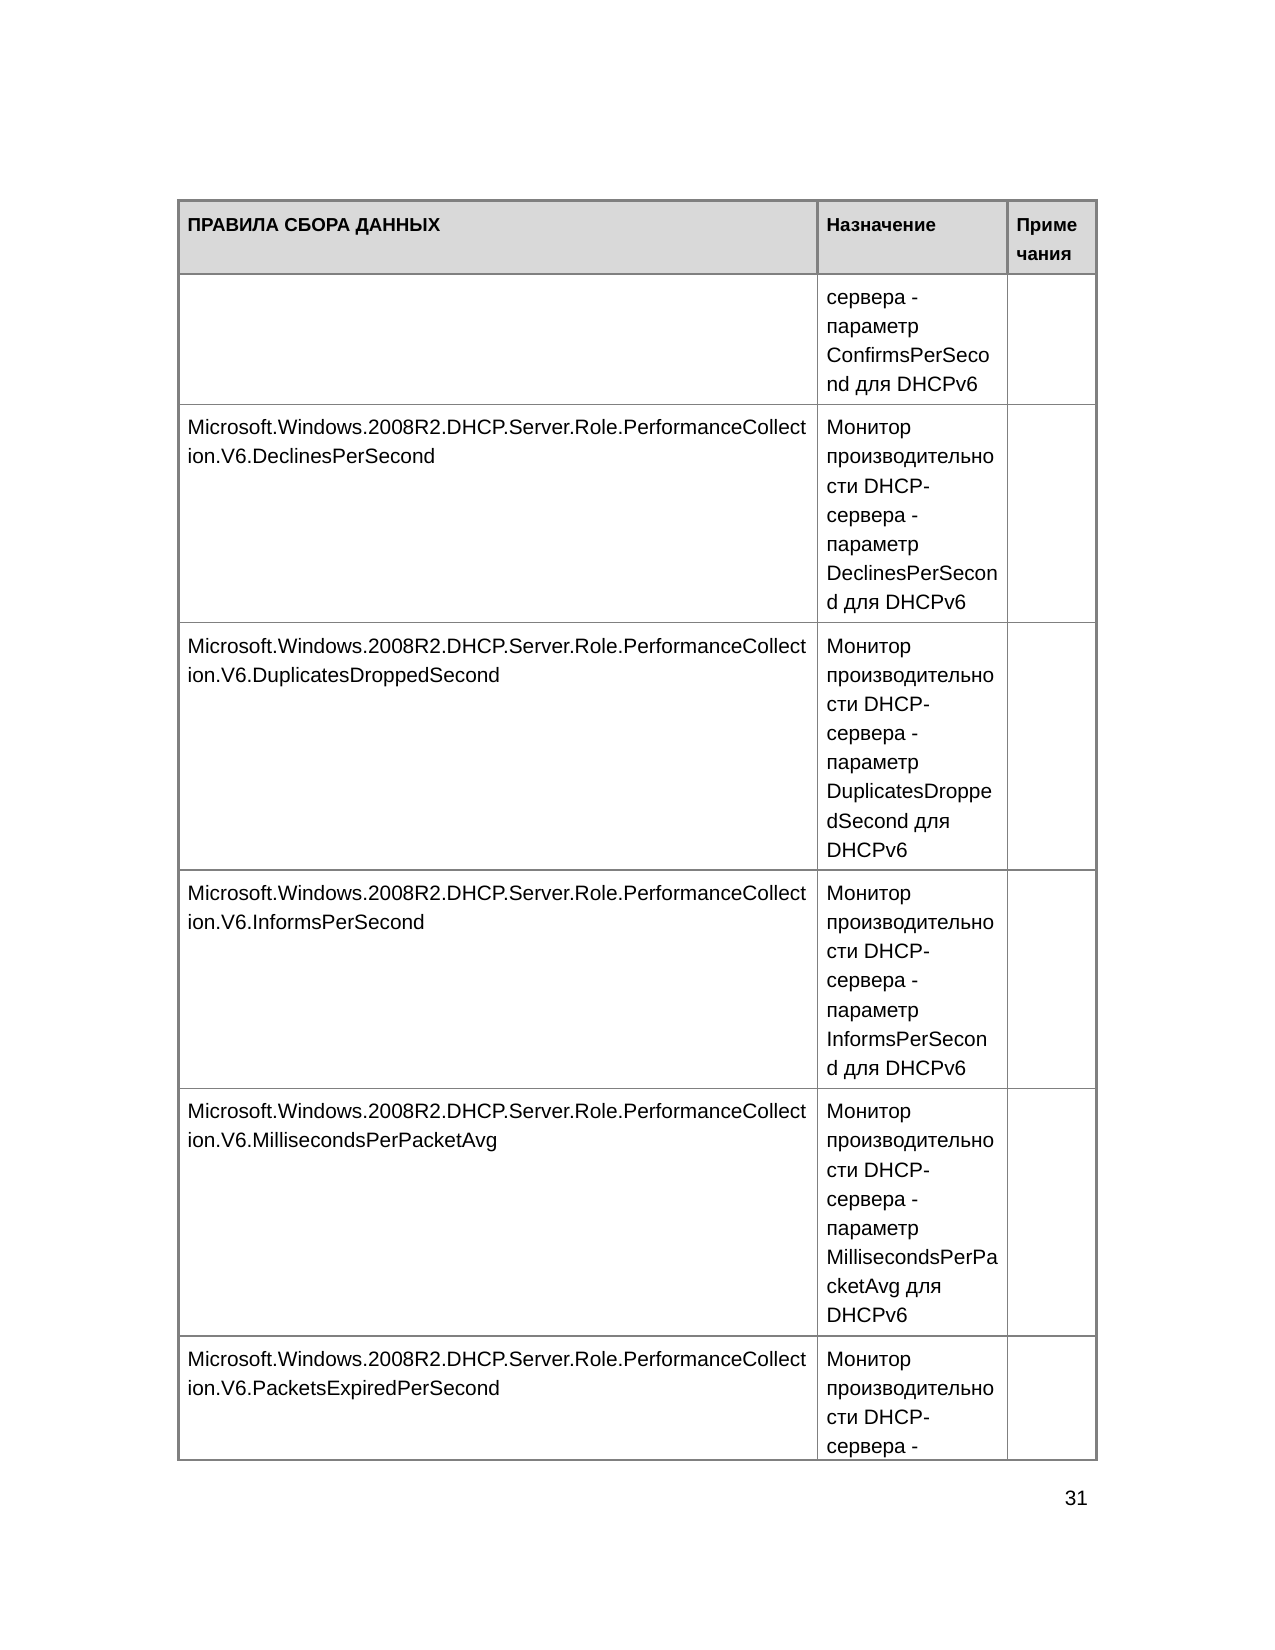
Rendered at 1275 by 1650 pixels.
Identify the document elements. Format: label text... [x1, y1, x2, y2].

table_cell [1008, 871, 1095, 1087]
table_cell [818, 275, 1007, 404]
table_cell Монитор производительности DHCP-сервера - параметр DuplicatesDroppedSecond для DHCPv6 [818, 623, 1007, 869]
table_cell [180, 1337, 817, 1459]
table_cell [1008, 1089, 1095, 1335]
table_cell Монитор производительности DHCP-сервера - параметр DeclinesPerSecond для DHCPv6 [818, 405, 1007, 622]
table_header Назначение [819, 202, 1006, 273]
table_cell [818, 1337, 1007, 1459]
table_cell [1008, 275, 1095, 404]
table_header ПРАВИЛА СБОРА ДАННЫХ [180, 202, 816, 273]
table_cell Microsoft.Windows.2008R2.DHCP.Server.Role.PerformanceCollection.V6.DuplicatesDroppedSecond [180, 623, 817, 869]
table_cell Монитор производительности DHCP-сервера - параметр MillisecondsPerPacketAvg для DHCPv6 [818, 1089, 1007, 1335]
table_header Примечания [1009, 202, 1095, 273]
table_cell [1008, 405, 1095, 622]
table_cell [180, 275, 817, 404]
table_cell [1008, 623, 1095, 869]
table_cell Microsoft.Windows.2008R2.DHCP.Server.Role.PerformanceCollection.V6.MillisecondsPerPacketAvg [180, 1089, 817, 1335]
table_cell [1008, 1337, 1095, 1459]
table_cell Microsoft.Windows.2008R2.DHCP.Server.Role.PerformanceCollection.V6.InformsPerSecond [180, 871, 817, 1087]
table_cell Microsoft.Windows.2008R2.DHCP.Server.Role.PerformanceCollection.V6.DeclinesPerSecond [180, 405, 817, 622]
table_cell Монитор производительности DHCP-сервера - параметр InformsPerSecond для DHCPv6 [818, 871, 1007, 1087]
